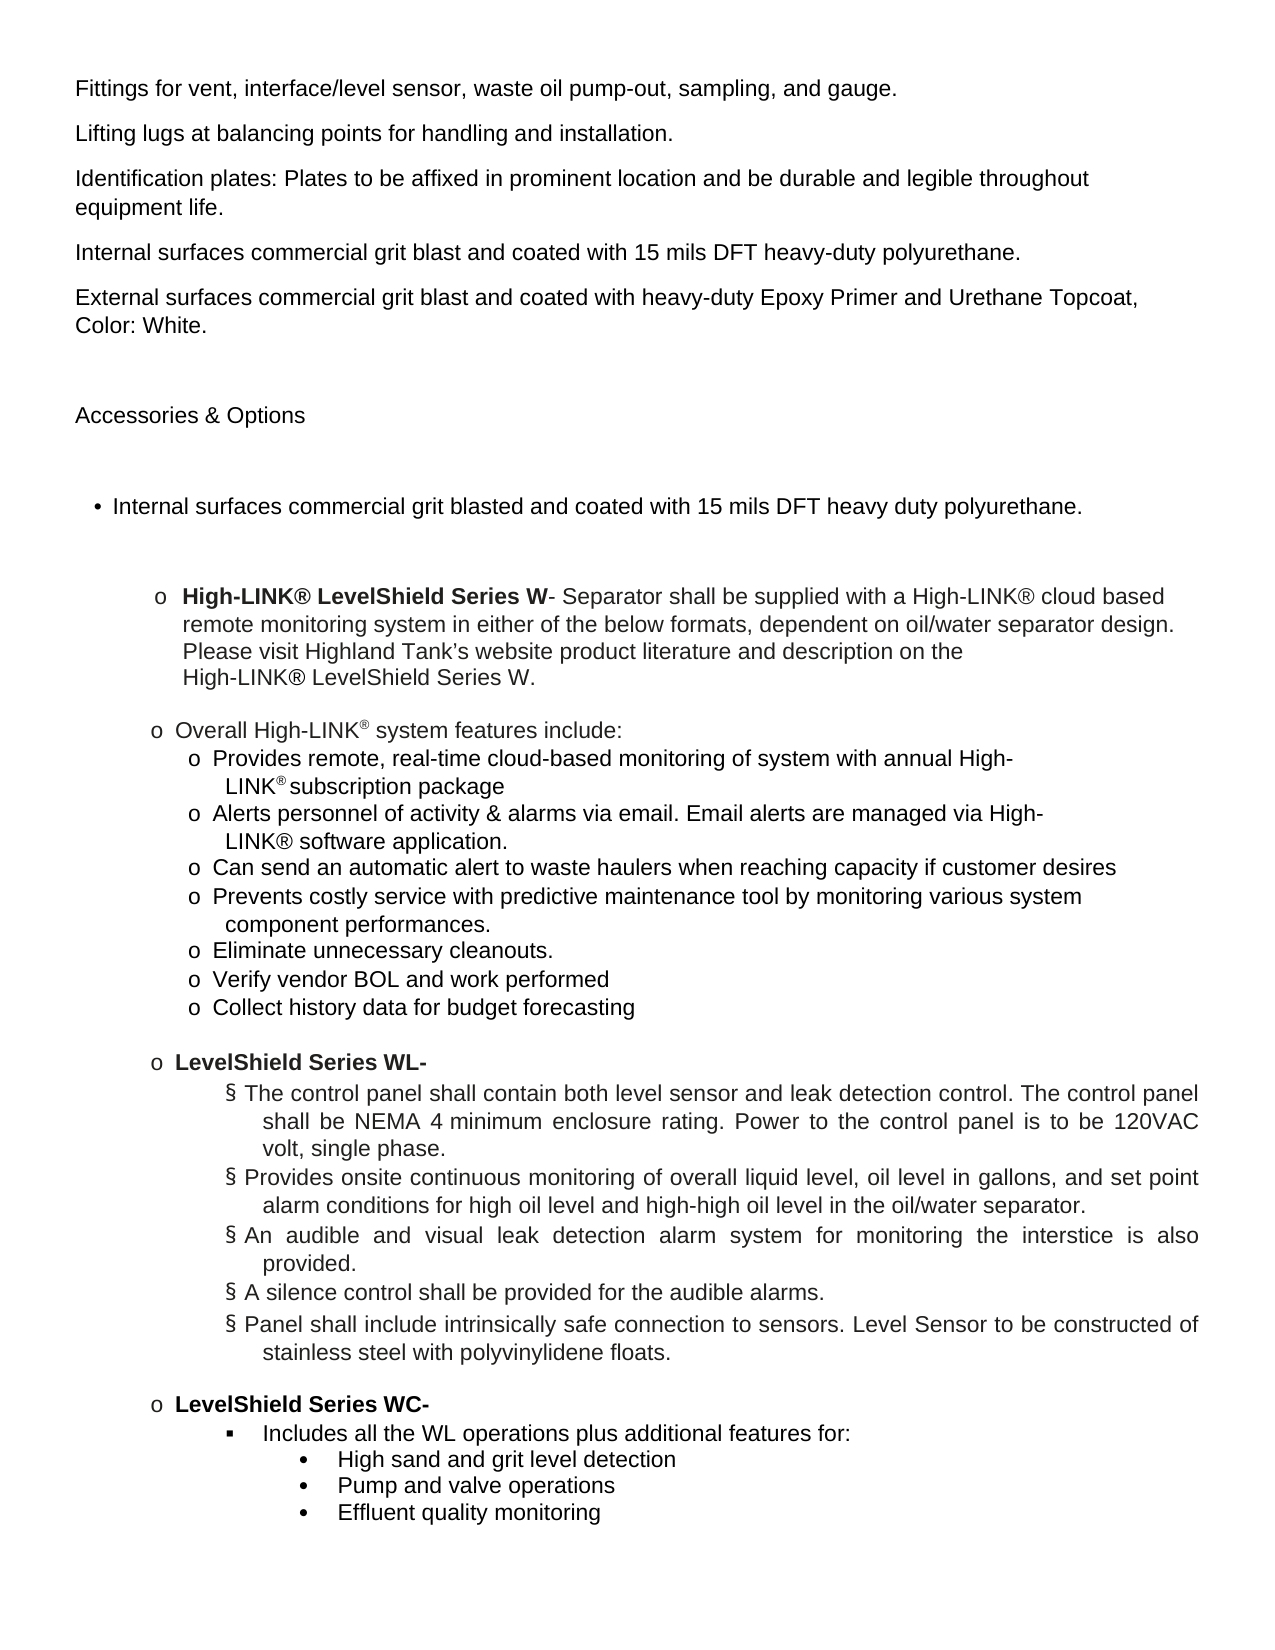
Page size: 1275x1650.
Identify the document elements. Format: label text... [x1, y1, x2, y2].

text o LevelShield Series WC- [150, 1391, 1200, 1420]
text o Provides remote, real-time cloud-based monitoring of system with annual High-LINK® subscription package [187, 745, 1200, 800]
text Identification plates: Plates to be affixed in prominent location and be durable and legible throughout equipment life. [75, 165, 1200, 220]
text o Prevents costly service with predictive maintenance tool by monitoring various system component performances. [187, 883, 1200, 937]
text o Overall High-LINK® system features include: [150, 717, 1200, 745]
text Internal surfaces commercial grit blast and coated with 15 mils DFT heavy-duty polyurethane. [75, 239, 1200, 265]
text o Alerts personnel of activity & alarms via email. Email alerts are managed via High-LINK® software application. [187, 800, 1200, 854]
text o Can send an automatic alert to waste haulers when reaching capacity if customer desires [187, 854, 1200, 883]
text Accessories & Options [75, 402, 1200, 429]
list Effluent quality monitoring [300, 1499, 1200, 1525]
text o Collect history data for budget forecasting [187, 994, 1200, 1022]
text o Verify vendor BOL and work performed [187, 966, 1200, 994]
text o Eliminate unnecessary cleanouts. [187, 937, 1200, 966]
text Fittings for vent, interface/level sensor, waste oil pump-out, sampling, and gauge. [75, 75, 1200, 101]
list High sand and grit level detection [300, 1446, 1200, 1472]
text § An audible and visual leak detection alarm system for monitoring the interstice is also provided. [225, 1219, 1200, 1276]
text o LevelShield Series WL- [150, 1049, 1200, 1077]
list Pump and valve operations [300, 1472, 1200, 1499]
text § A silence control shall be provided for the audible alarms. [225, 1276, 1200, 1307]
text Lifting lugs at balancing points for handling and installation. [75, 120, 1200, 146]
text § Provides onsite continuous monitoring of overall liquid level, oil level in gallons, and set point alarm conditions for high oil level and high-high oil level in the oil/water separator. [225, 1161, 1200, 1219]
list Includes all the WL operations plus additional features for: [225, 1420, 1200, 1446]
text o High-LINK® LevelShield Series W- Separator shall be supplied with a High-LINK® cloud based remote monitoring system in either of the below formats, dependent on oil/water separator design. Please visit Highland Tank’s website product literature and description on the High-LINK® LevelShield Series W. [75, 583, 1200, 690]
text • Internal surfaces commercial grit blasted and coated with 15 mils DFT heavy duty polyurethane. [75, 493, 1200, 519]
text § The control panel shall contain both level sensor and leak detection control. The control panel shall be NEMA 4 minimum enclosure rating. Power to the control panel is to be 120VAC volt, single phase. [225, 1077, 1200, 1161]
text External surfaces commercial grit blast and coated with heavy-duty Epoxy Primer and Urethane Topcoat, Color: White. [75, 284, 1200, 339]
text § Panel shall include intrinsically safe connection to sensors. Level Sensor to be constructed of stainless steel with polyvinylidene floats. [225, 1307, 1200, 1365]
